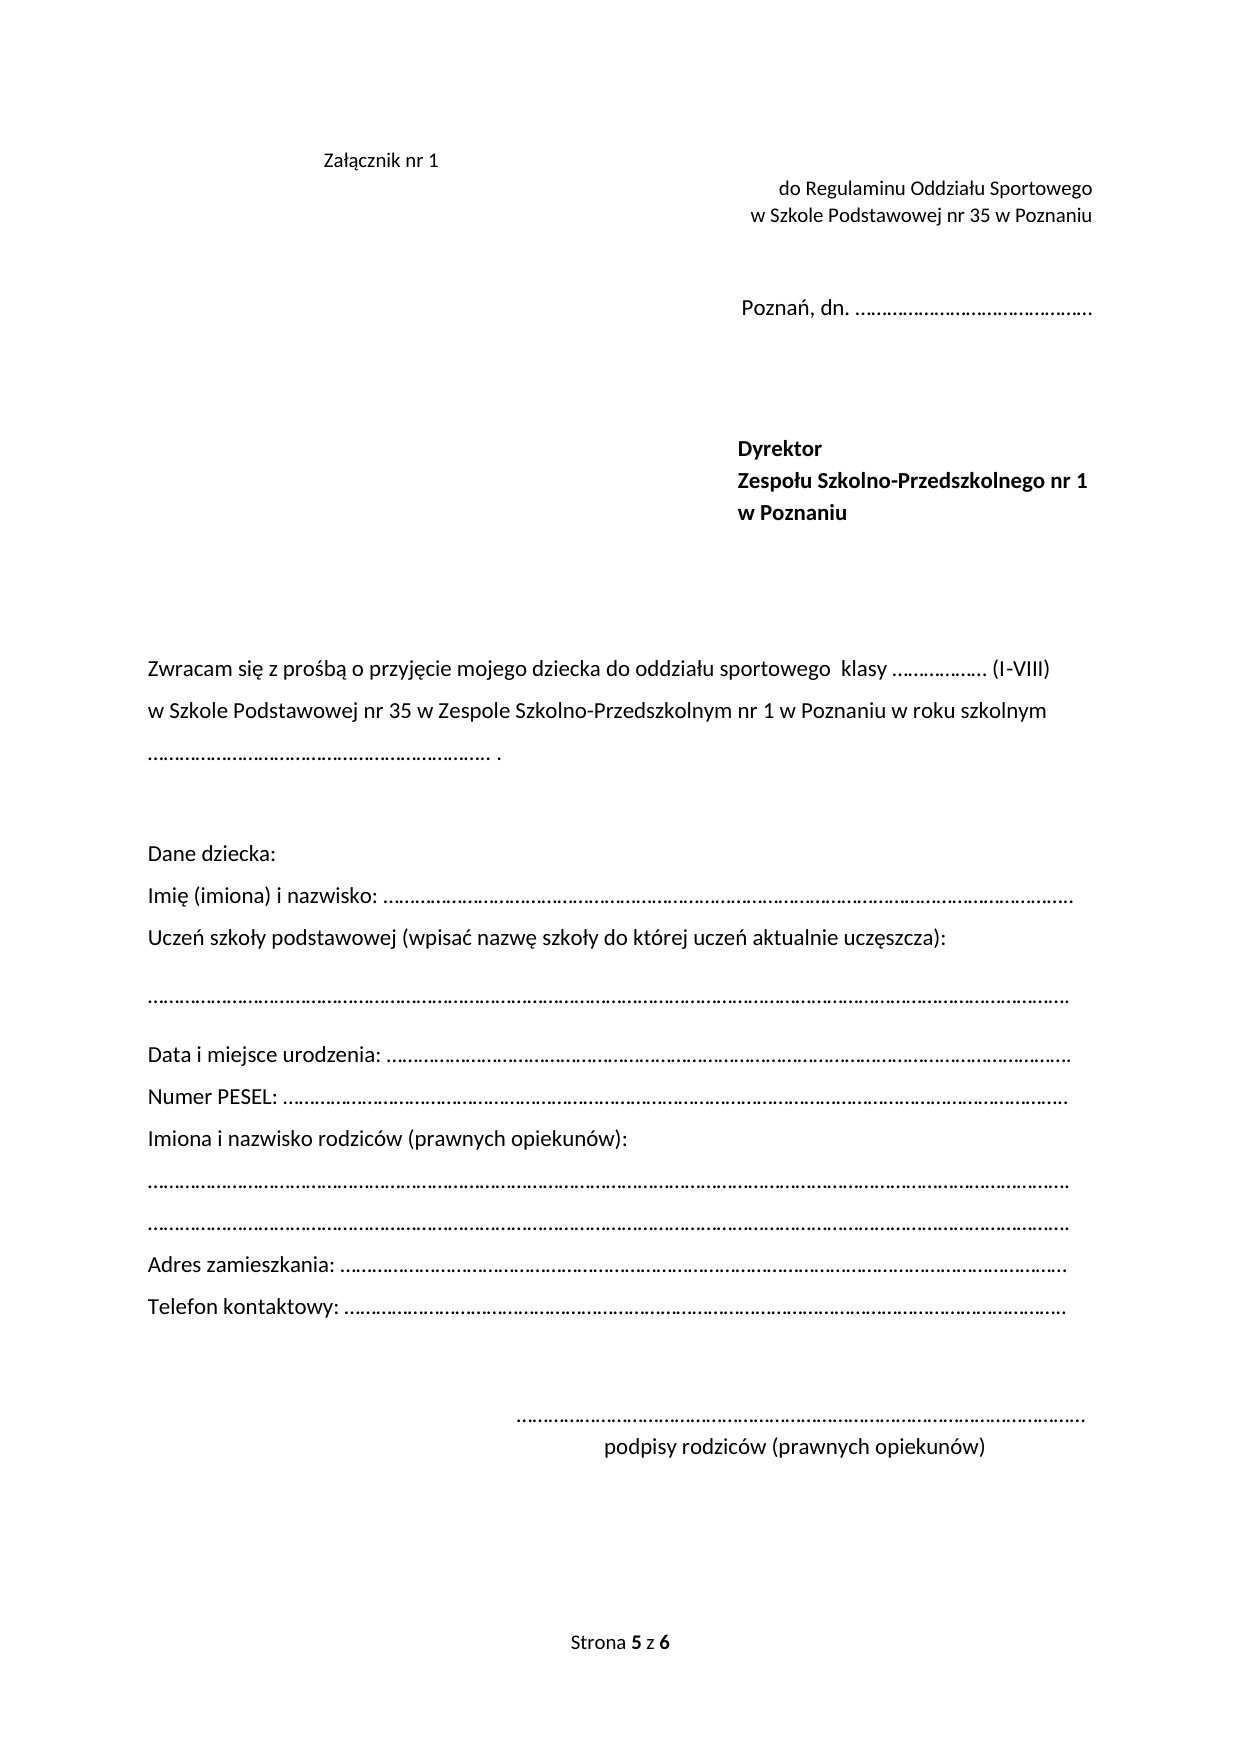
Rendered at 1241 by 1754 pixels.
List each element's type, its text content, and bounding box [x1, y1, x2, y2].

text …………………………………………………………………………………………………………………………………………………………. [148, 982, 1093, 1010]
text Dyrektor Zespołu Szkolno-Przedszkolnego nr 1 [664, 434, 1093, 494]
text Załącznik nr 1 do Regulaminu Oddziału Sportowego w Szkole Podstawowej nr 35 w Poznaniu [221, 148, 1093, 228]
text Zwracam się z prośbą o przyjęcie mojego dziecka do oddziału sportowego klasy ……………… (I-VIII) w Szkole Podstawowej nr 35 w Zespole Szkolno-Przedszkolnym nr 1 w Poznaniu w roku szkolnym ……………………………………………………….. . [148, 654, 1093, 766]
text Data i miejsce urodzenia: …………………………………………………………………………………………………………………. Numer PESEL: ………………………………………………………………………………………………………………………………….. Imiona i nazwisko rodziców (prawnych opiekunów): …………………………………………………………………………………………………………………………………………………………. …………………………………………………………………………………………………………………………………………………………. Adres zamieszkania: ………………………………………………………………………………………………………………………… Telefon kontaktowy: ……………………………………………………………………………………………………………………….. [148, 1040, 1093, 1320]
text Dane dziecka: Imię (imiona) i nazwisko: ………………………………………………………………………………………………………………….. Uczeń szkoły podstawowej (wpisać nazwę szkoły do której uczeń aktualnie uczęszcza): [148, 797, 1093, 951]
text Poznań, dn. ……………………………………… [148, 293, 1093, 321]
text w Poznaniu [664, 498, 1093, 526]
text ……………………………………………………………………………………………… podpisy rodziców (prawnych opiekunów) [516, 1400, 1093, 1460]
